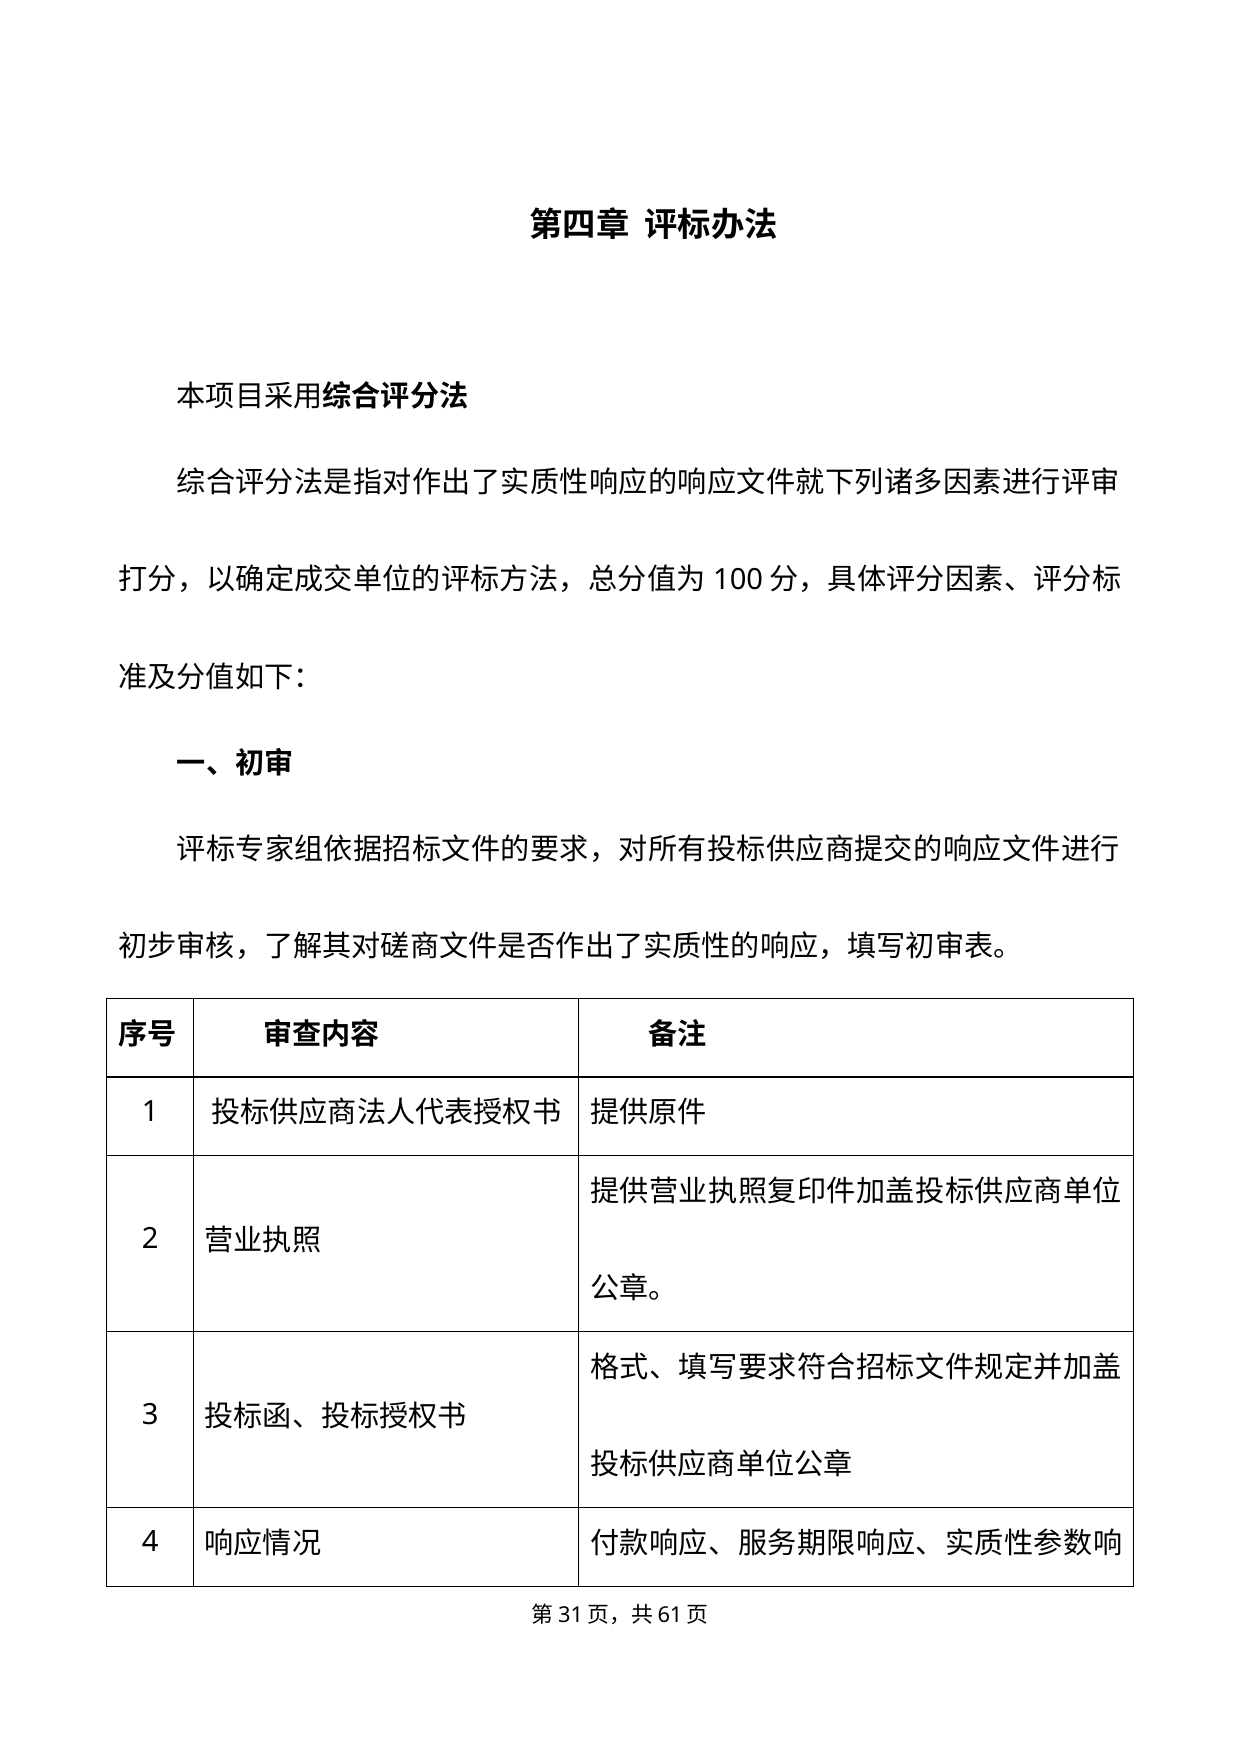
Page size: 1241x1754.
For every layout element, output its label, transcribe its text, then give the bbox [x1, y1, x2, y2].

table_header 序号 [107, 999, 193, 1076]
table_cell 提供营业执照复印件加盖投标供应商单位公章。 [579, 1156, 1133, 1331]
table_cell 投标供应商法人代表授权书 [194, 1078, 578, 1155]
table_cell 响应情况 [194, 1508, 578, 1586]
table_cell 3 [107, 1332, 193, 1507]
text 综合评分法是指对作出了实质性响应的响应文件就下列诸多因素进行评审打分，以确定成交单位的评标方法，总分值为100分，具体评分因素、评分标准及分值如下： [118, 447, 1122, 707]
table_cell 投标函、投标授权书 [194, 1332, 578, 1507]
table_cell 营业执照 [194, 1156, 578, 1331]
text 本项目采用综合评分法 [118, 361, 1122, 426]
table_cell 格式、填写要求符合招标文件规定并加盖投标供应商单位公章 [579, 1332, 1133, 1507]
subtitle 第四章 评标办法 [118, 190, 1122, 255]
table_cell 2 [107, 1156, 193, 1331]
table_cell 提供原件 [579, 1078, 1133, 1155]
table_cell 4 [107, 1508, 193, 1586]
text 评标专家组依据招标文件的要求，对所有投标供应商提交的响应文件进行初步审核，了解其对磋商文件是否作出了实质性的响应，填写初审表。 [118, 814, 1122, 977]
table_header 审查内容 [194, 999, 578, 1076]
table_header 备注 [579, 999, 1133, 1076]
text 一、初审 [118, 728, 1122, 793]
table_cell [579, 1508, 1133, 1586]
table_cell 1 [107, 1078, 193, 1155]
